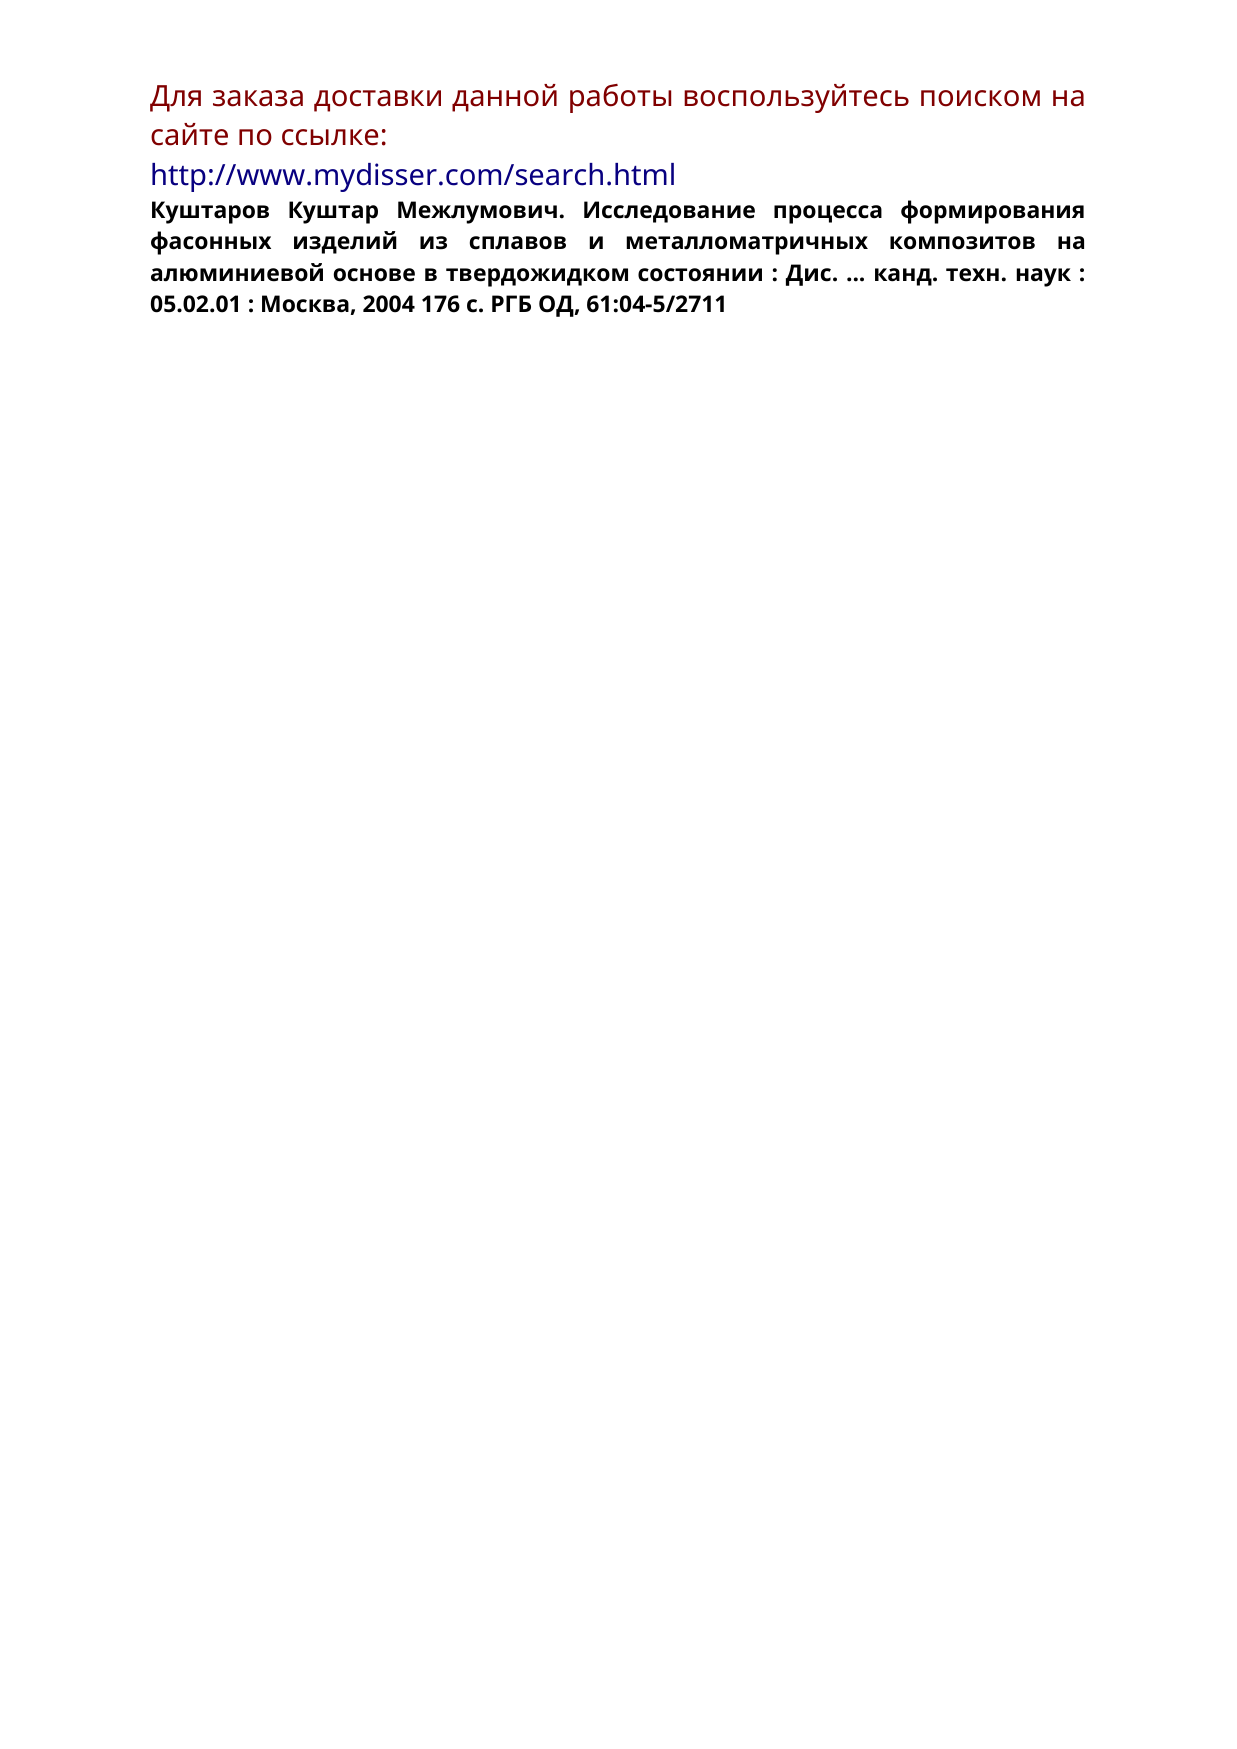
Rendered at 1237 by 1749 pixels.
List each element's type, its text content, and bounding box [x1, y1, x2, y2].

text Куштаров Куштар Межлумович. Исследование процесса формирования фасонных изделий из сплавов и металломатричных композитов на алюминиевой основе в твердожидком состоянии : Дис. ... канд. техн. наук : 05.02.01 : Москва, 2004 176 c. РГБ ОД, 61:04-5/2711 [150, 194, 1086, 319]
